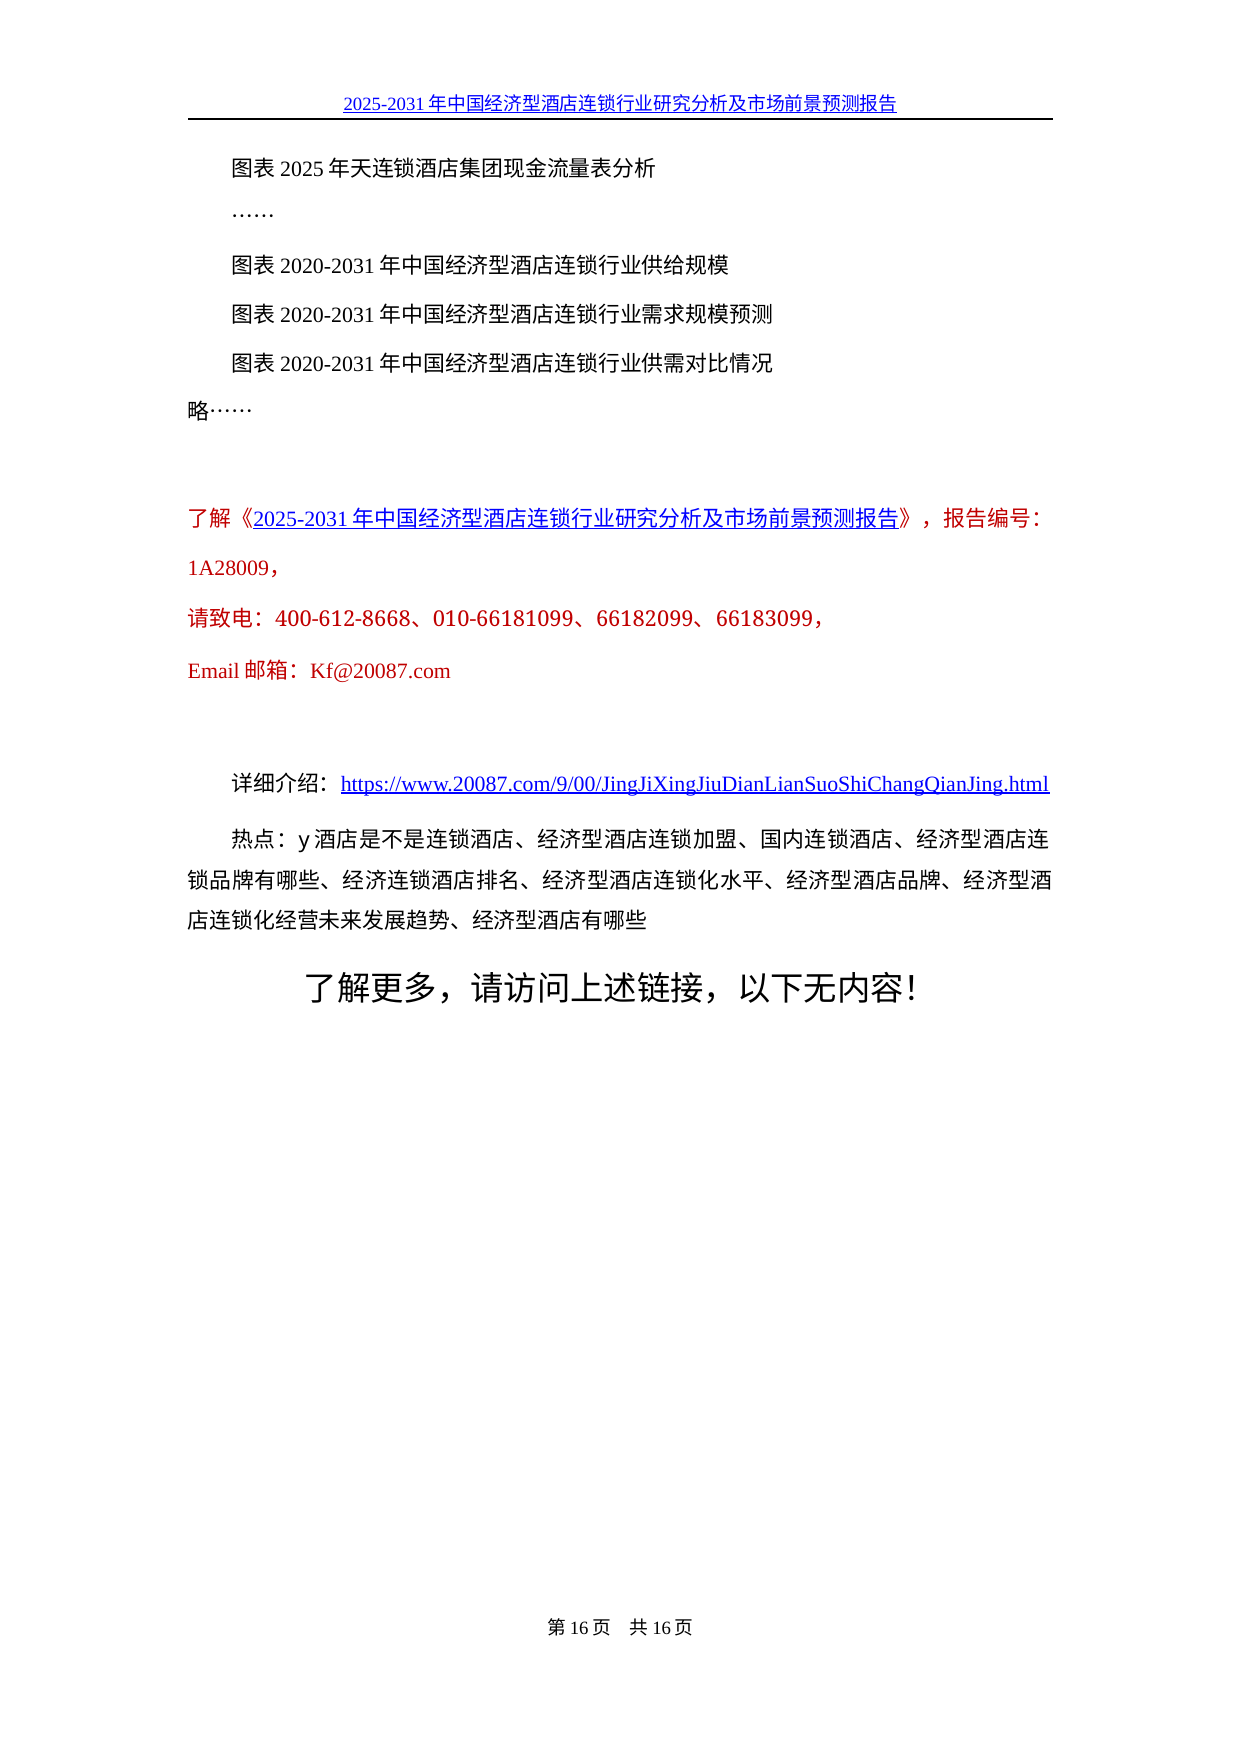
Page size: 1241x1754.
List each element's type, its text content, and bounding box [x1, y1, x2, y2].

text 热点：y酒店是不是连锁酒店、经济型酒店连锁加盟、国内连锁酒店、经济型酒店连锁品牌有哪些、经济连锁酒店排名、经济型酒店连锁化水平、经济型酒店品牌、经济型酒店连锁化经营未来发展趋势、经济型酒店有哪些 [187, 822, 1053, 936]
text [187, 150, 1053, 426]
text 详细介绍：https://www.20087.com/9/00/JingJiXingJiuDianLianSuoShiChangQianJing.html [187, 765, 1053, 798]
title 了解更多，请访问上述链接，以下无内容！ [187, 953, 1053, 1018]
text 了解《2025-2031年中国经济型酒店连锁行业研究分析及市场前景预测报告》，报告编号：1A28009， [187, 500, 1053, 582]
text Email邮箱：Kf@20087.com [187, 652, 1053, 685]
text 请致电：400-612-8668、010-66181099、66182099、66183099， [187, 601, 1053, 633]
